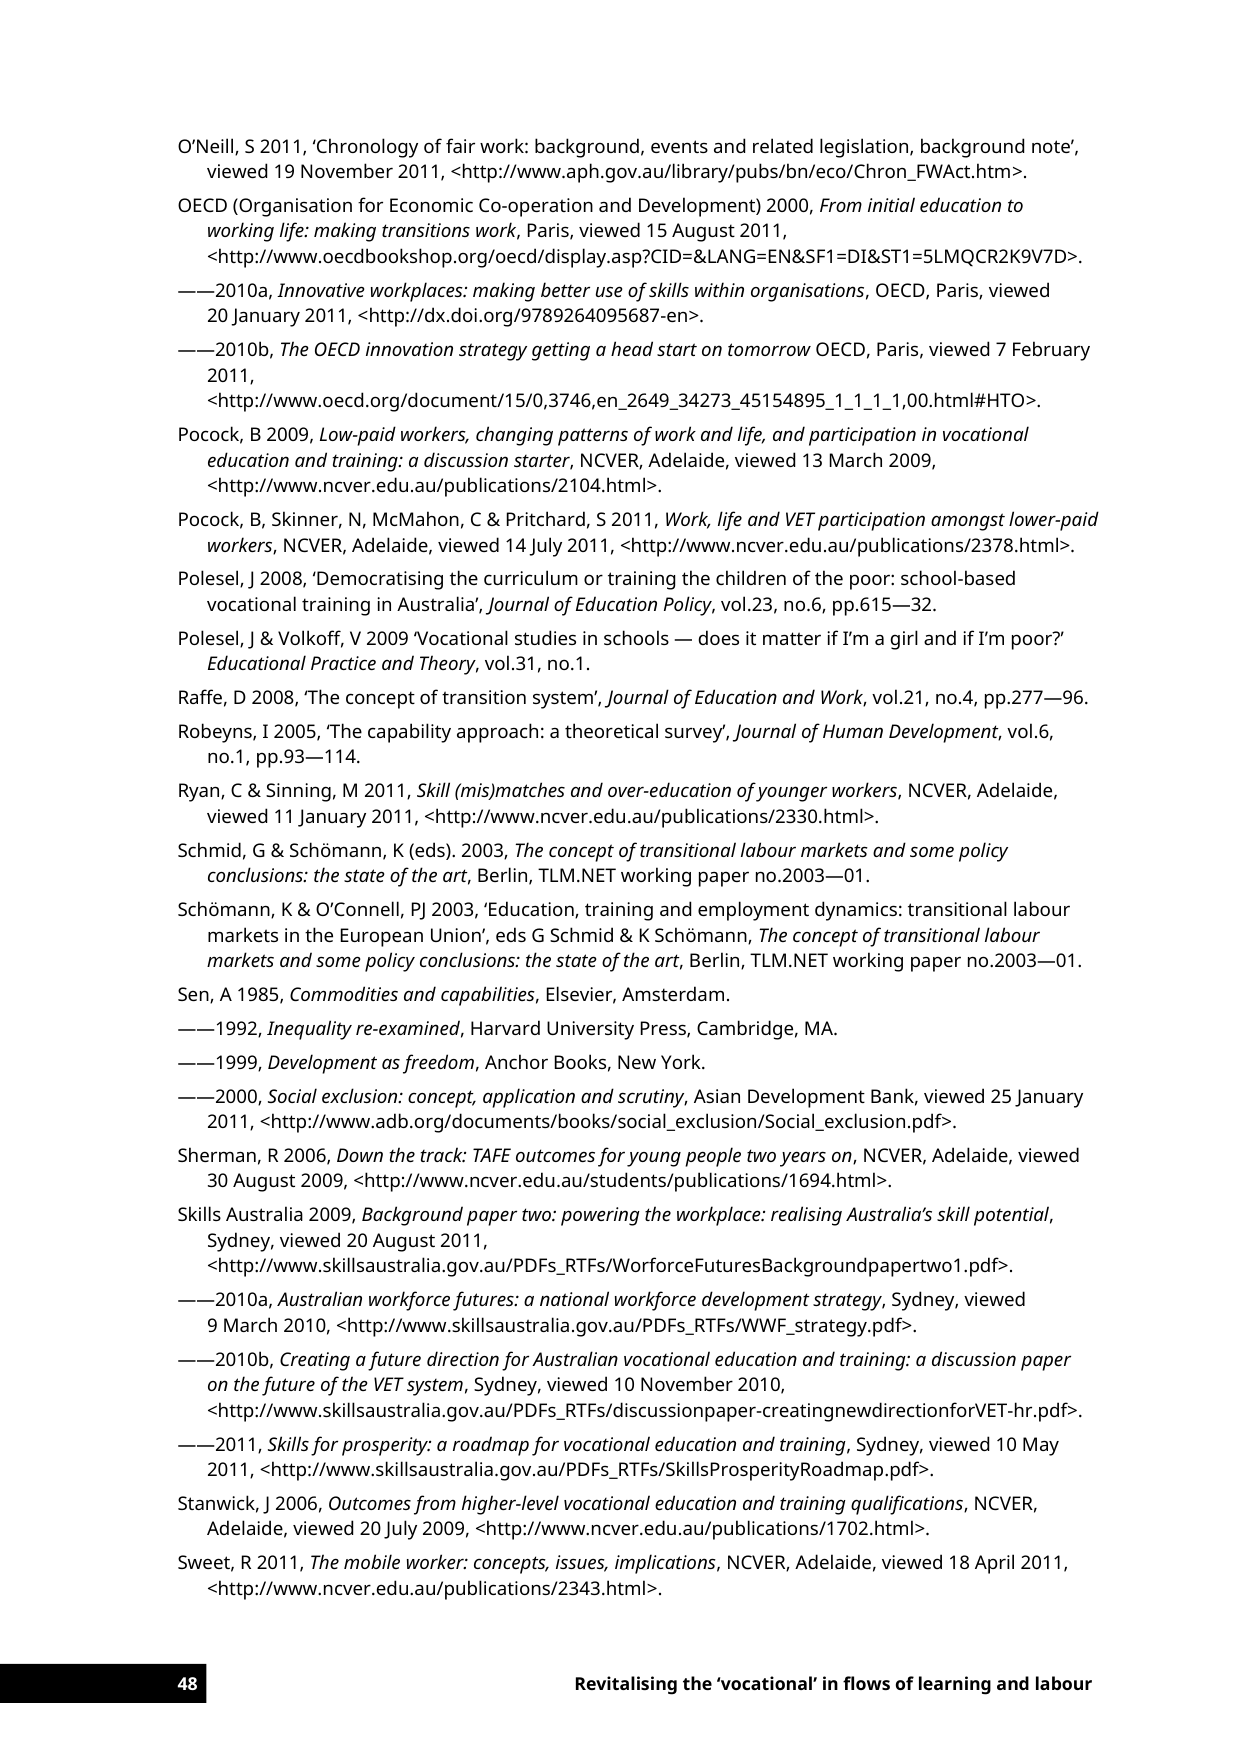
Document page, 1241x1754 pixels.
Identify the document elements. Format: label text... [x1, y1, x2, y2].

text Sweet, R 2011, The mobile worker: concepts, issues, implications, NCVER, Adelaide, viewed 18 April 2011, <http://www.ncver.edu.au/publications/2343.html>. [177, 1549, 1092, 1601]
text ——2010a, Innovative workplaces: making better use of skills within organisations, OECD, Paris, viewed 20 January 2011, <http://dx.doi.org/9789264095687-en>. [177, 277, 1092, 328]
text Schömann, K & O’Connell, PJ 2003, ‘Education, training and employment dynamics: transitional labour markets in the European Union’, eds G Schmid & K Schömann, The concept of transitional labour markets and some policy conclusions: the state of the art, Berlin, TLM.NET working paper no.2003—01. [177, 896, 1092, 973]
text OECD (Organisation for Economic Co-operation and Development) 2000, From initial education to working life: making transitions work, Paris, viewed 15 August 2011, <http://www.oecdbookshop.org/oecd/display.asp?CID=&LANG=EN&SF1=DI&ST1=5LMQCR2K9V7D>. [177, 192, 1092, 269]
text Stanwick, J 2006, Outcomes from higher-level vocational education and training qualifications, NCVER, Adelaide, viewed 20 July 2009, <http://www.ncver.edu.au/publications/1702.html>. [177, 1490, 1092, 1541]
text Raffe, D 2008, ‘The concept of transition system’, Journal of Education and Work, vol.21, no.4, pp.277—96. [177, 684, 1092, 710]
text ——1999, Development as freedom, Anchor Books, New York. [177, 1049, 1092, 1074]
text ——2010b, The OECD innovation strategy getting a head start on tomorrow OECD, Paris, viewed 7 February 2011, <http://www.oecd.org/document/15/0,3746,en_2649_34273_45154895_1_1_1_1,00.html#HTO>. [177, 337, 1092, 413]
text Skills Australia 2009, Background paper two: powering the workplace: realising Australia’s skill potential, Sydney, viewed 20 August 2011, <http://www.skillsaustralia.gov.au/PDFs_RTFs/WorforceFuturesBackgroundpapertwo1.pdf>. [177, 1202, 1092, 1278]
text Sen, A 1985, Commodities and capabilities, Elsevier, Amsterdam. [177, 981, 1092, 1007]
text O’Neill, S 2011, ‘Chronology of fair work: background, events and related legislation, background note’, viewed 19 November 2011, <http://www.aph.gov.au/library/pubs/bn/eco/Chron_FWAct.htm>. [177, 133, 1092, 184]
text Polesel, J & Volkoff, V 2009 ‘Vocational studies in schools — does it matter if I’m a girl and if I’m poor?’ Educational Practice and Theory, vol.31, no.1. [177, 625, 1092, 676]
text ——2010a, Australian workforce futures: a national workforce development strategy, Sydney, viewed 9 March 2010, <http://www.skillsaustralia.gov.au/PDFs_RTFs/WWF_strategy.pdf>. [177, 1287, 1092, 1338]
text Ryan, C & Sinning, M 2011, Skill (mis)matches and over-education of younger workers, NCVER, Adelaide, viewed 11 January 2011, <http://www.ncver.edu.au/publications/2330.html>. [177, 778, 1092, 829]
text Pocock, B 2009, Low-paid workers, changing patterns of work and life, and participation in vocational education and training: a discussion starter, NCVER, Adelaide, viewed 13 March 2009, <http://www.ncver.edu.au/publications/2104.html>. [177, 421, 1092, 498]
text Schmid, G & Schömann, K (eds). 2003, The concept of transitional labour markets and some policy conclusions: the state of the art, Berlin, TLM.NET working paper no.2003—01. [177, 837, 1092, 888]
text ——2010b, Creating a future direction for Australian vocational education and training: a discussion paper on the future of the VET system, Sydney, viewed 10 November 2010, <http://www.skillsaustralia.gov.au/PDFs_RTFs/discussionpaper-creatingnewdirectionforVET-hr.pdf>. [177, 1346, 1092, 1422]
text Sherman, R 2006, Down the track: TAFE outcomes for young people two years on, NCVER, Adelaide, viewed 30 August 2009, <http://www.ncver.edu.au/students/publications/1694.html>. [177, 1142, 1092, 1193]
text Pocock, B, Skinner, N, McMahon, C & Pritchard, S 2011, Work, life and VET participation amongst lower-paid workers, NCVER, Adelaide, viewed 14 July 2011, <http://www.ncver.edu.au/publications/2378.html>. [177, 506, 1107, 557]
text Polesel, J 2008, ‘Democratising the curriculum or training the children of the poor: school-based vocational training in Australia’, Journal of Education Policy, vol.23, no.6, pp.615—32. [177, 566, 1092, 617]
text ——2000, Social exclusion: concept, application and scrutiny, Asian Development Bank, viewed 25 January 2011, <http://www.adb.org/documents/books/social_exclusion/Social_exclusion.pdf>. [177, 1083, 1092, 1134]
text ——2011, Skills for prosperity: a roadmap for vocational education and training, Sydney, viewed 10 May 2011, <http://www.skillsaustralia.gov.au/PDFs_RTFs/SkillsProsperityRoadmap.pdf>. [177, 1431, 1092, 1482]
text ——1992, Inequality re-examined, Harvard University Press, Cambridge, MA. [177, 1015, 1092, 1041]
text Robeyns, I 2005, ‘The capability approach: a theoretical survey’, Journal of Human Development, vol.6, no.1, pp.93—114. [177, 718, 1092, 769]
